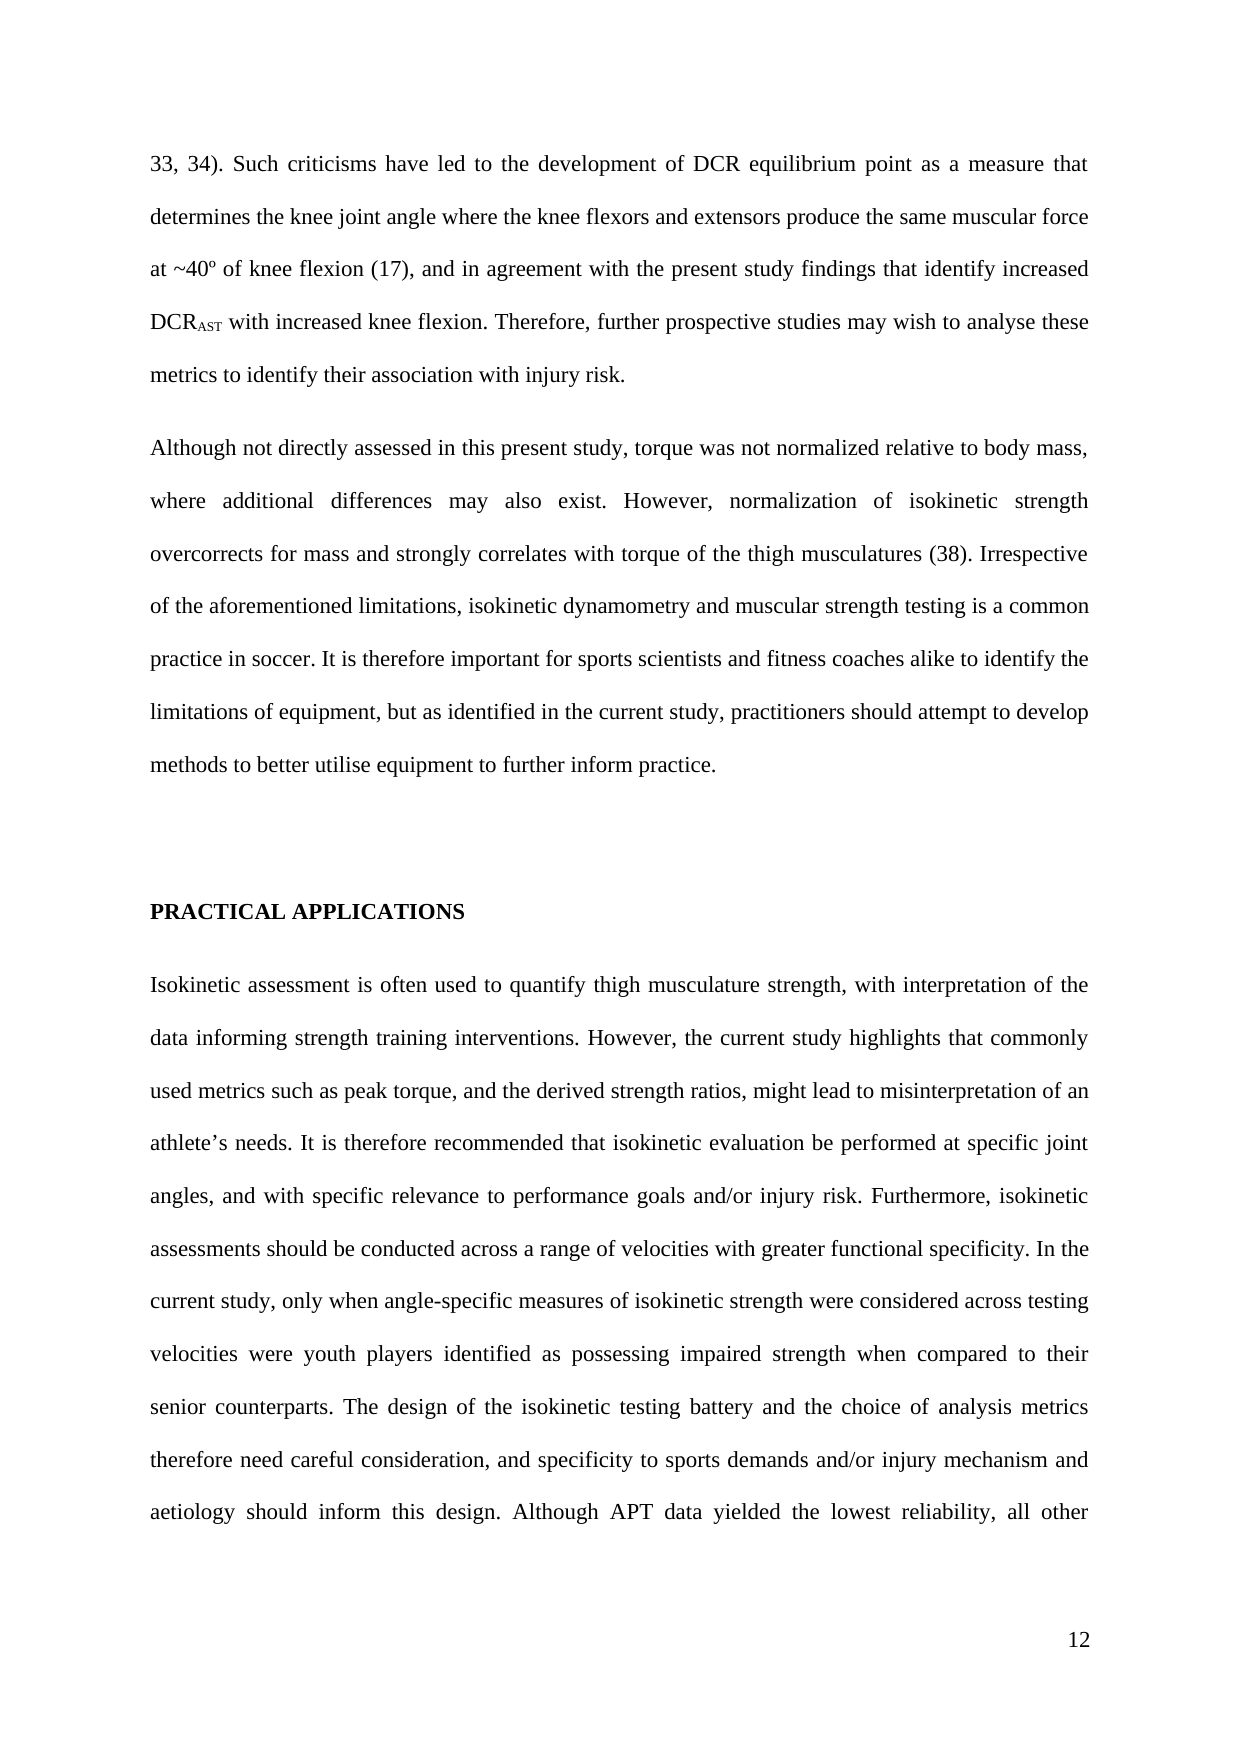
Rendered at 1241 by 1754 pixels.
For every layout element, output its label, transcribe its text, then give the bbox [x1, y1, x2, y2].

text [150, 971, 1090, 1525]
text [150, 150, 1090, 387]
text Although not directly assessed in this present study, torque was not normalized relative to body mass, where additional differences may also exist. However, normalization of isokinetic strength overcorrects for mass and strongly correlates with torque of the thigh musculatures (38). Irrespective of the aforementioned limitations, isokinetic dynamometry and muscular strength testing is a common practice in soccer. It is therefore important for sports scientists and fitness coaches alike to identify the limitations of equipment, but as identified in the current study, practitioners should attempt to develop methods to better utilise equipment to further inform practice. [150, 434, 1090, 777]
text PRACTICAL APPLICATIONS [150, 898, 1090, 924]
